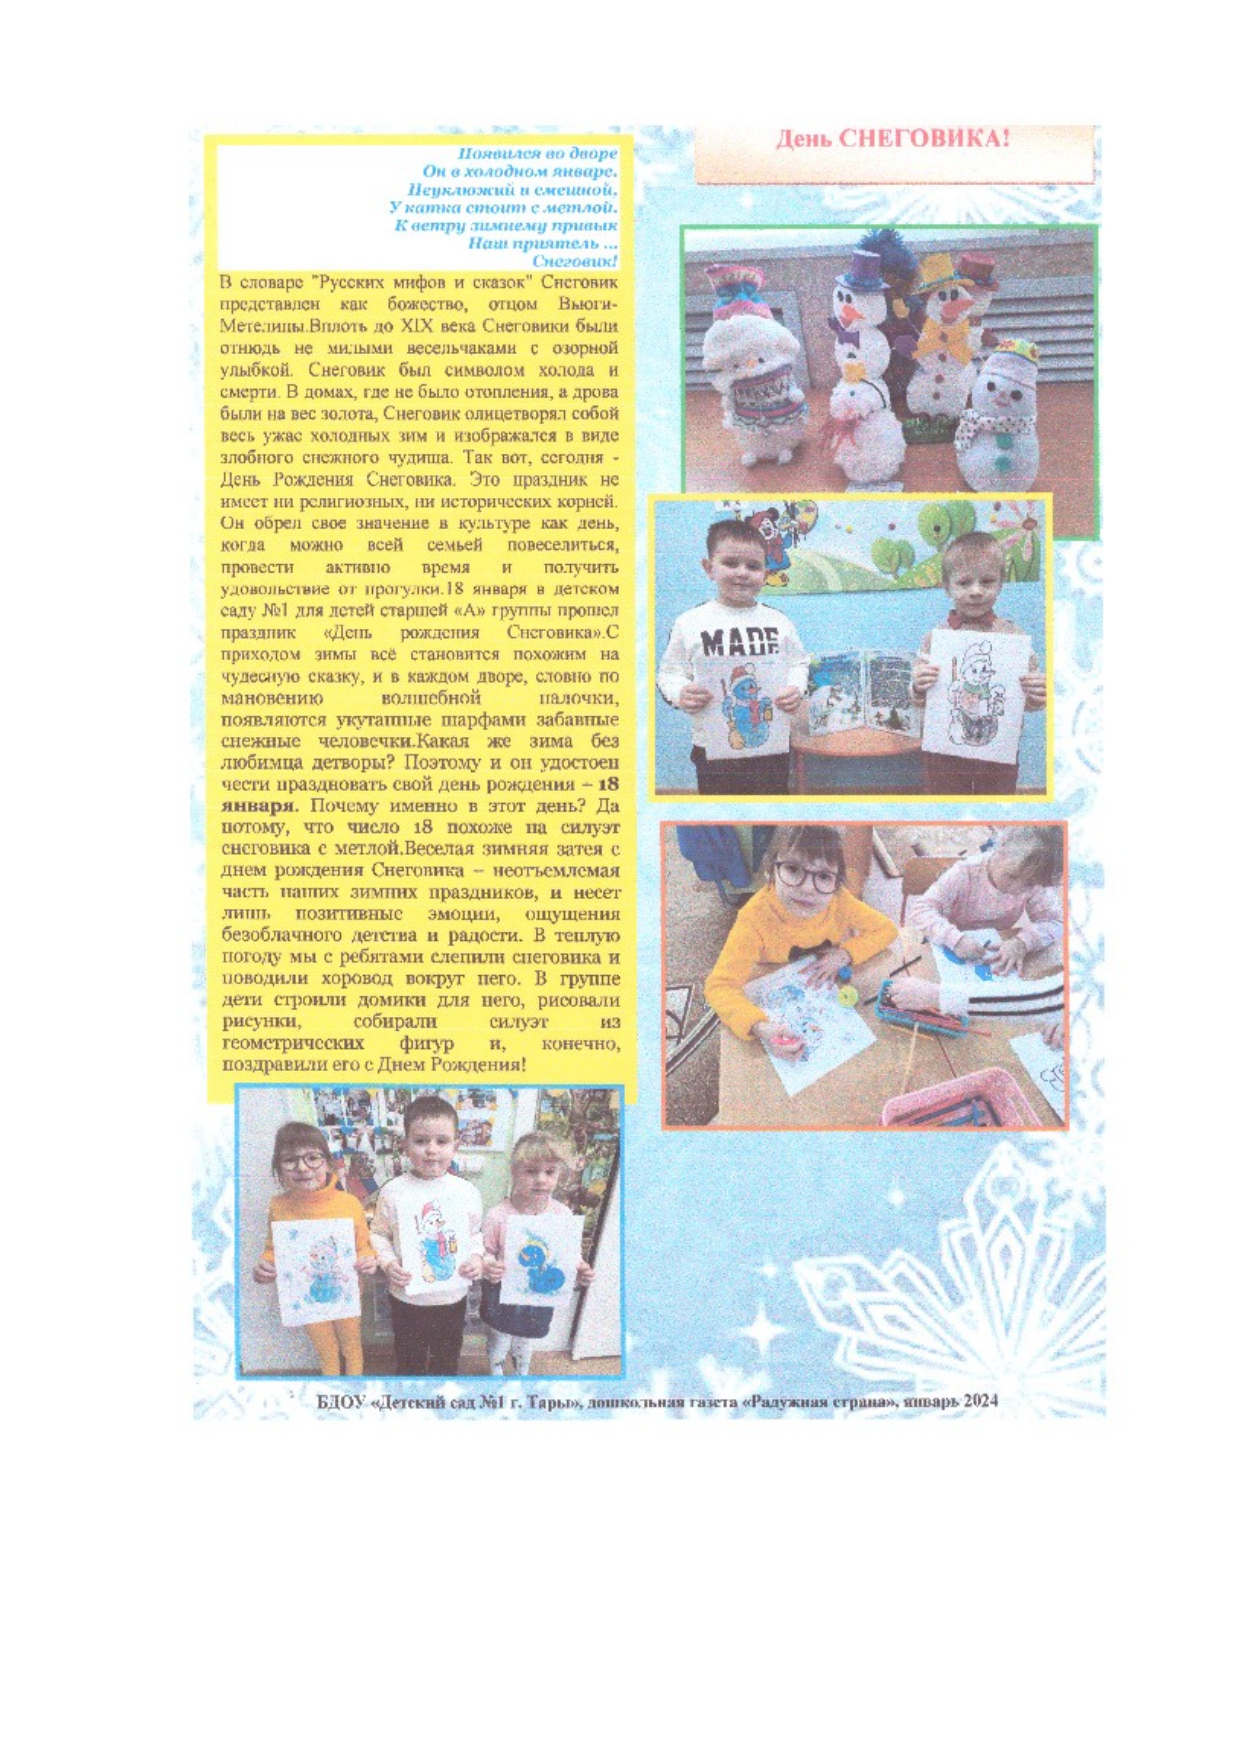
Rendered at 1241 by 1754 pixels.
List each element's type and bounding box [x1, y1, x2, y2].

picture [177, 118, 1152, 1453]
